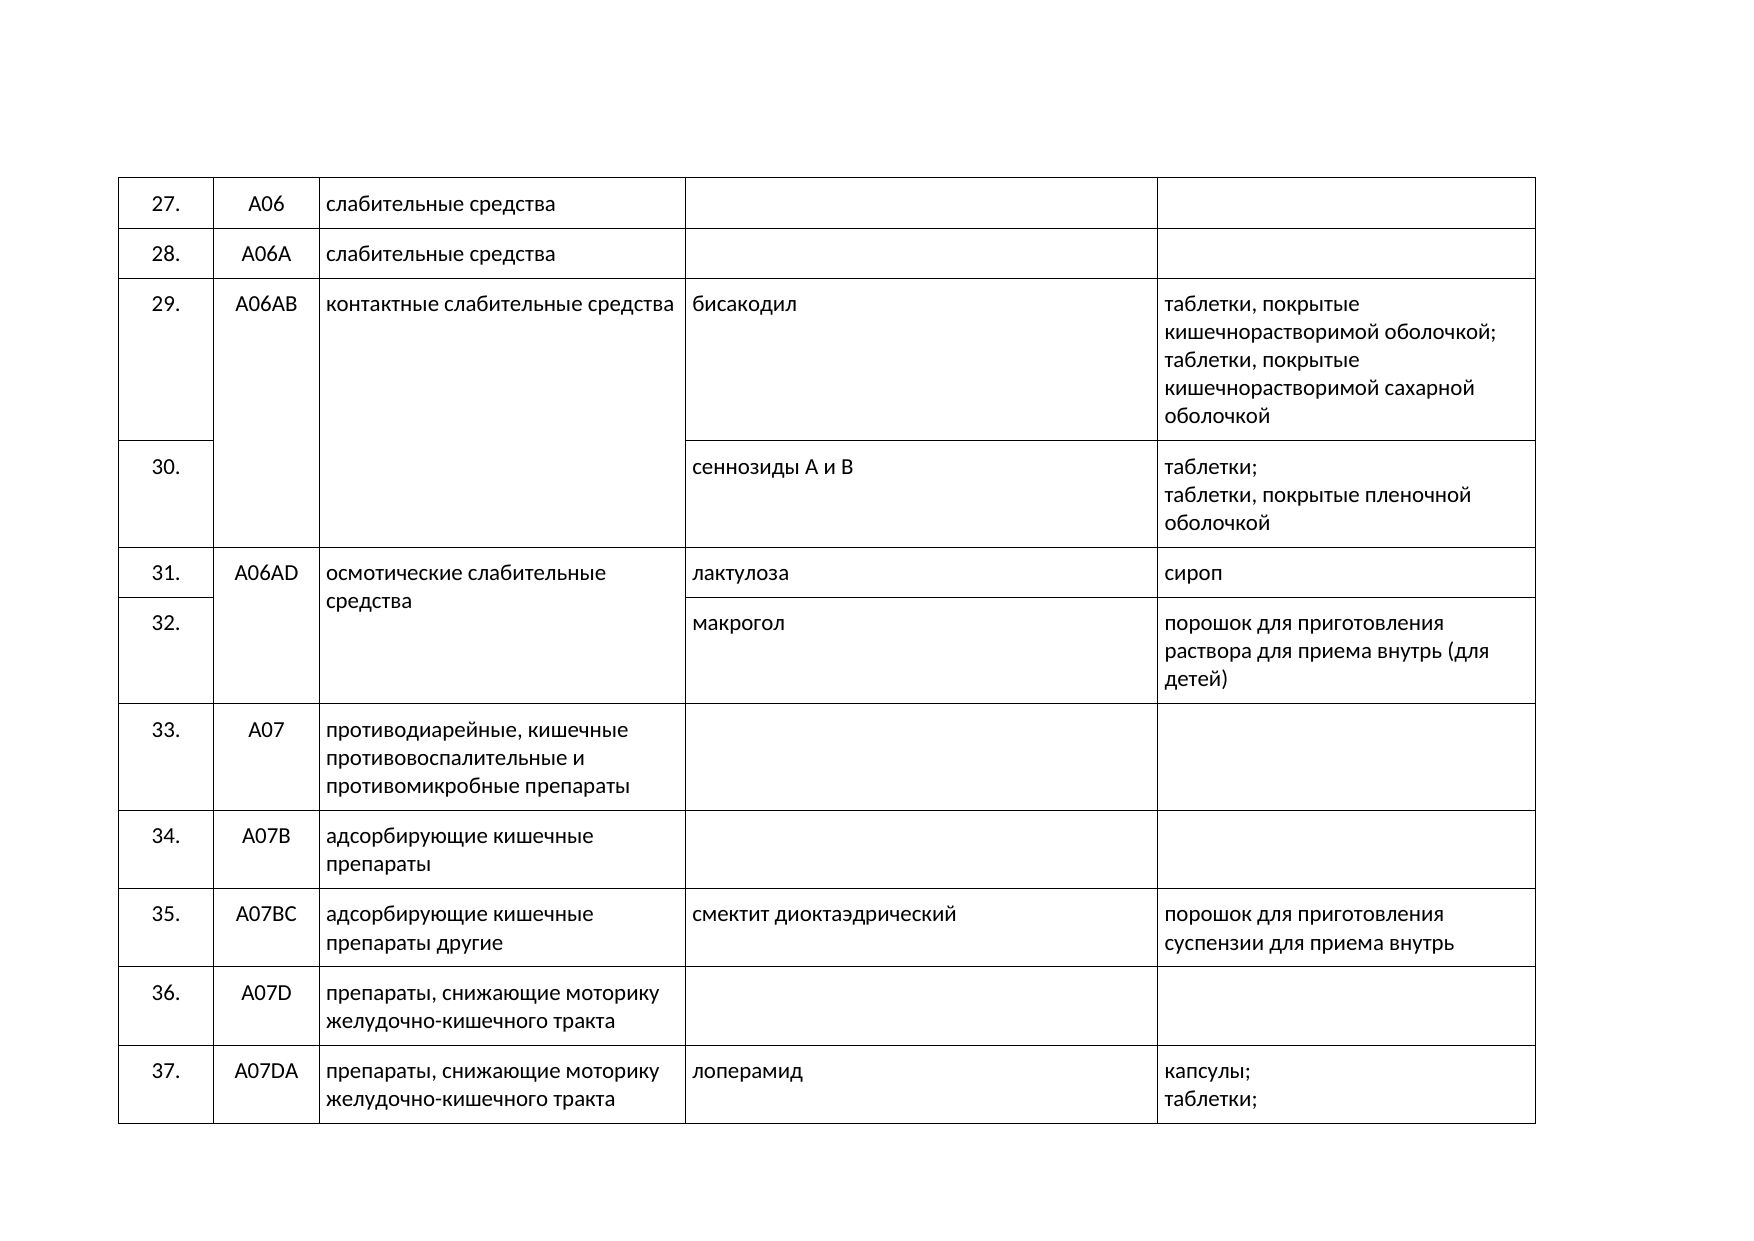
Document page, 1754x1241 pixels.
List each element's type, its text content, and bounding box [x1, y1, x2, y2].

table_cell смектит диоктаэдрический [686, 889, 1157, 966]
table_cell 29. [119, 279, 213, 440]
table_cell контактные слабительные средства [320, 279, 685, 547]
table_cell [686, 178, 1157, 227]
table_cell 32. [119, 598, 213, 703]
table_cell 33. [119, 704, 213, 809]
table_cell [1158, 229, 1535, 278]
table_cell сироп [1158, 548, 1535, 597]
table_cell 27. [119, 178, 213, 227]
table_cell 31. [119, 548, 213, 597]
table_cell противодиарейные, кишечные противовоспалительные и противомикробные препараты [320, 704, 685, 809]
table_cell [320, 1046, 685, 1123]
table_cell [1158, 178, 1535, 227]
table_cell бисакодил [686, 279, 1157, 440]
table_cell 34. [119, 811, 213, 888]
table_cell таблетки, покрытые кишечнорастворимой оболочкой; таблетки, покрытые кишечнорастворимой сахарной оболочкой [1158, 279, 1535, 440]
table_cell сеннозиды A и B [686, 441, 1157, 547]
table_cell лактулоза [686, 548, 1157, 597]
table_cell адсорбирующие кишечные препараты [320, 811, 685, 888]
table_cell A07B [214, 811, 319, 888]
table_cell 30. [119, 441, 213, 547]
table_cell [1158, 811, 1535, 888]
table_cell слабительные средства [320, 229, 685, 278]
table_cell A07BC [214, 889, 319, 966]
table_cell [686, 967, 1157, 1044]
table_cell адсорбирующие кишечные препараты другие [320, 889, 685, 966]
table_cell [686, 229, 1157, 278]
table_cell [686, 811, 1157, 888]
table_cell A06A [214, 229, 319, 278]
table_cell таблетки; таблетки, покрытые пленочной оболочкой [1158, 441, 1535, 547]
table_cell порошок для приготовления суспензии для приема внутрь [1158, 889, 1535, 966]
table_cell осмотические слабительные средства [320, 548, 685, 703]
table_cell порошок для приготовления раствора для приема внутрь (для детей) [1158, 598, 1535, 703]
table_cell 37. [119, 1046, 213, 1123]
table_cell [1158, 704, 1535, 809]
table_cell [1158, 1046, 1535, 1123]
table_cell A07D [214, 967, 319, 1044]
table_cell лоперамид [686, 1046, 1157, 1123]
table_cell 36. [119, 967, 213, 1044]
table_cell A07 [214, 704, 319, 809]
table_cell 35. [119, 889, 213, 966]
table_cell 28. [119, 229, 213, 278]
table_cell A07DA [214, 1046, 319, 1123]
table_cell макрогол [686, 598, 1157, 703]
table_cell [320, 967, 685, 1044]
table_cell A06AB [214, 279, 319, 547]
table_cell A06 [214, 178, 319, 227]
table_cell A06AD [214, 548, 319, 703]
table_cell [1158, 967, 1535, 1044]
table_cell [686, 704, 1157, 809]
table_cell слабительные средства [320, 178, 685, 227]
